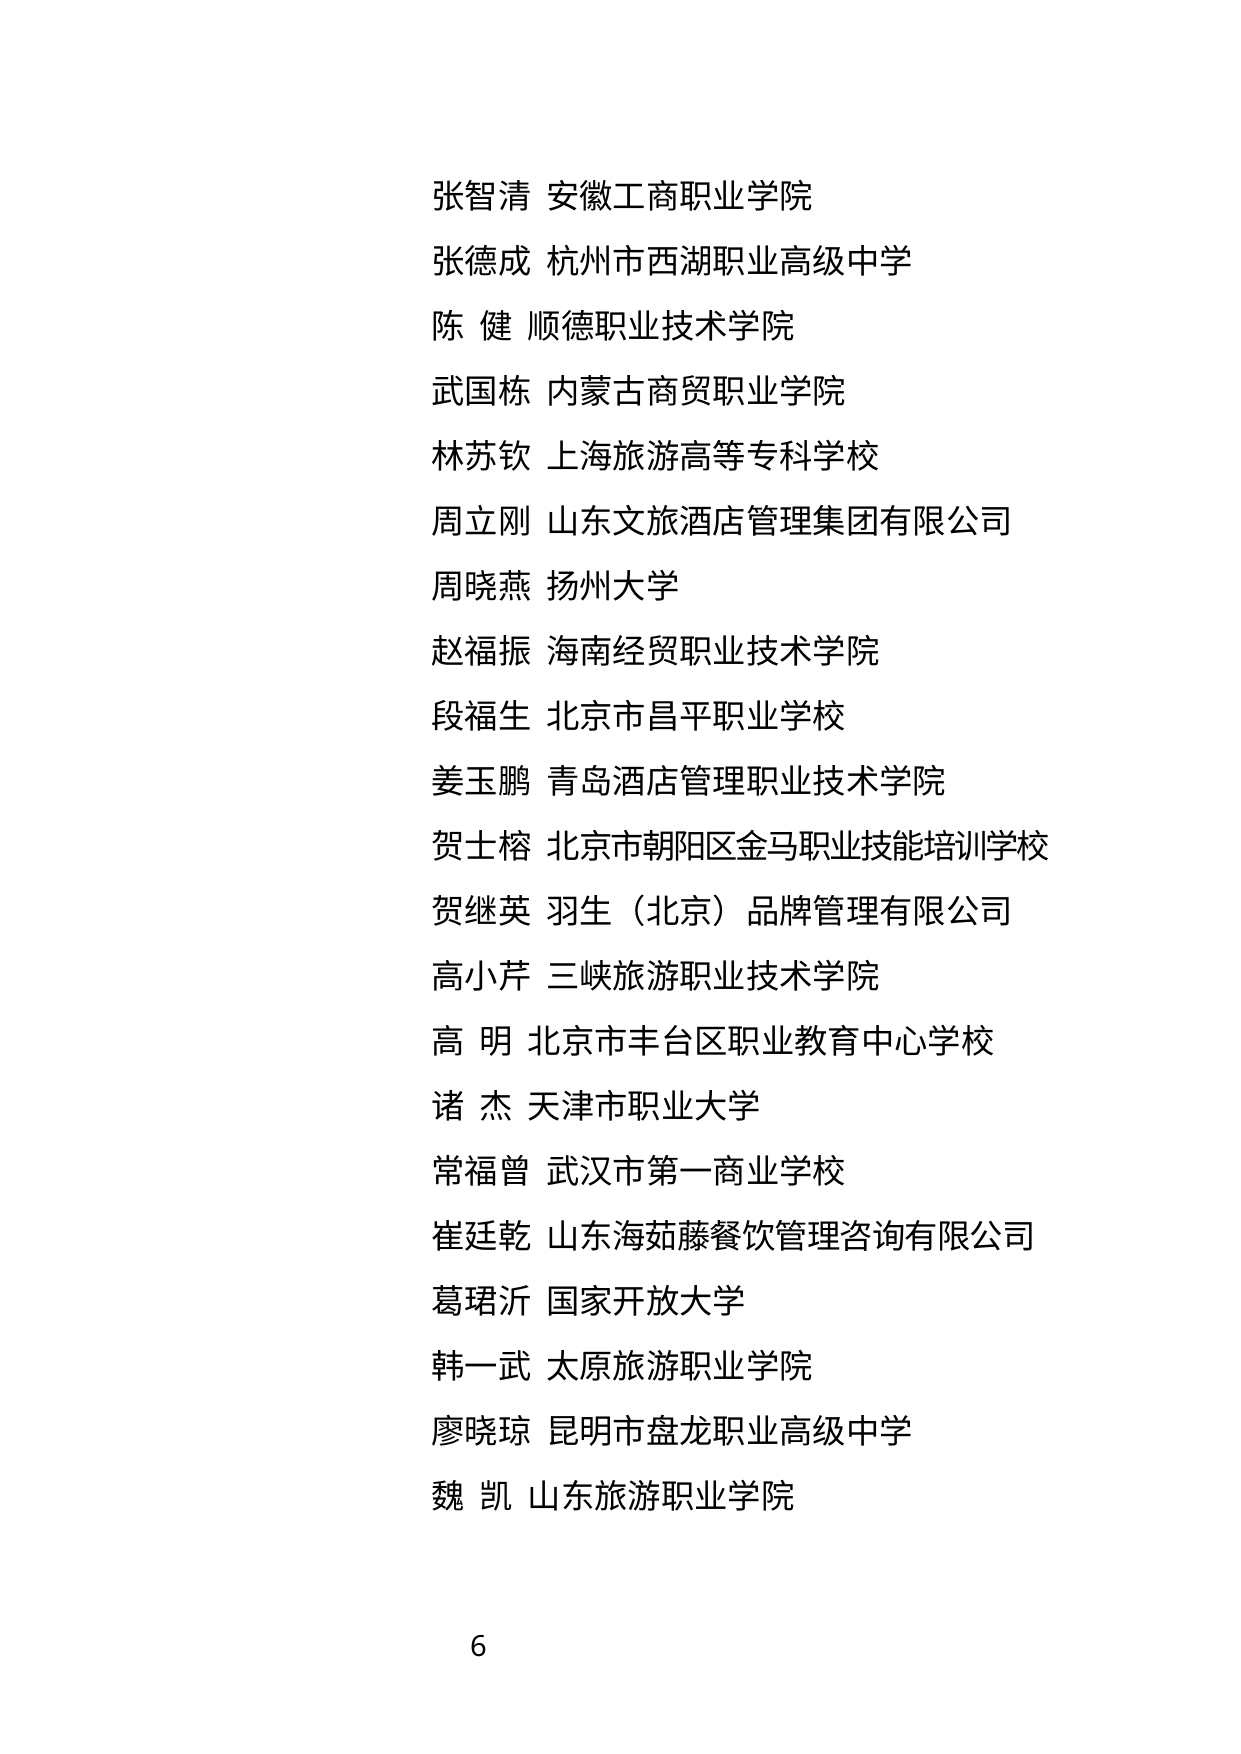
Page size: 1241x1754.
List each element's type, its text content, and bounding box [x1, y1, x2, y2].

text 张德成 杭州市西湖职业高级中学 [431, 227, 1053, 292]
text 姜玉鹏 青岛酒店管理职业技术学院 [431, 747, 1053, 812]
text 诸 杰 天津市职业大学 [431, 1072, 1053, 1137]
text 赵福振 海南经贸职业技术学院 [431, 617, 1053, 682]
text 武国栋 内蒙古商贸职业学院 [431, 357, 1053, 422]
text 陈 健 顺德职业技术学院 [431, 292, 1053, 357]
text 廖晓琼 昆明市盘龙职业高级中学 [431, 1397, 1053, 1462]
text 高小芹 三峡旅游职业技术学院 [431, 942, 1053, 1007]
text 高 明 北京市丰台区职业教育中心学校 [431, 1007, 1053, 1072]
text 贺继英 羽生（北京）品牌管理有限公司 [431, 877, 1053, 942]
text 张智清 安徽工商职业学院 [431, 162, 1053, 227]
text 段福生 北京市昌平职业学校 [431, 682, 1053, 747]
text 贺士榕 北京市朝阳区金马职业技能培训学校 [431, 812, 1053, 877]
text 常福曾 武汉市第一商业学校 [431, 1137, 1053, 1202]
text 魏 凯 山东旅游职业学院 [431, 1462, 1053, 1527]
text 周立刚 山东文旅酒店管理集团有限公司 [431, 487, 1053, 552]
text 林苏钦 上海旅游高等专科学校 [431, 422, 1053, 487]
text 周晓燕 扬州大学 [431, 552, 1053, 617]
text 韩一武 太原旅游职业学院 [431, 1332, 1053, 1397]
text 葛珺沂 国家开放大学 [431, 1267, 1053, 1332]
text 崔廷乾 山东海茹藤餐饮管理咨询有限公司 [431, 1202, 1053, 1267]
